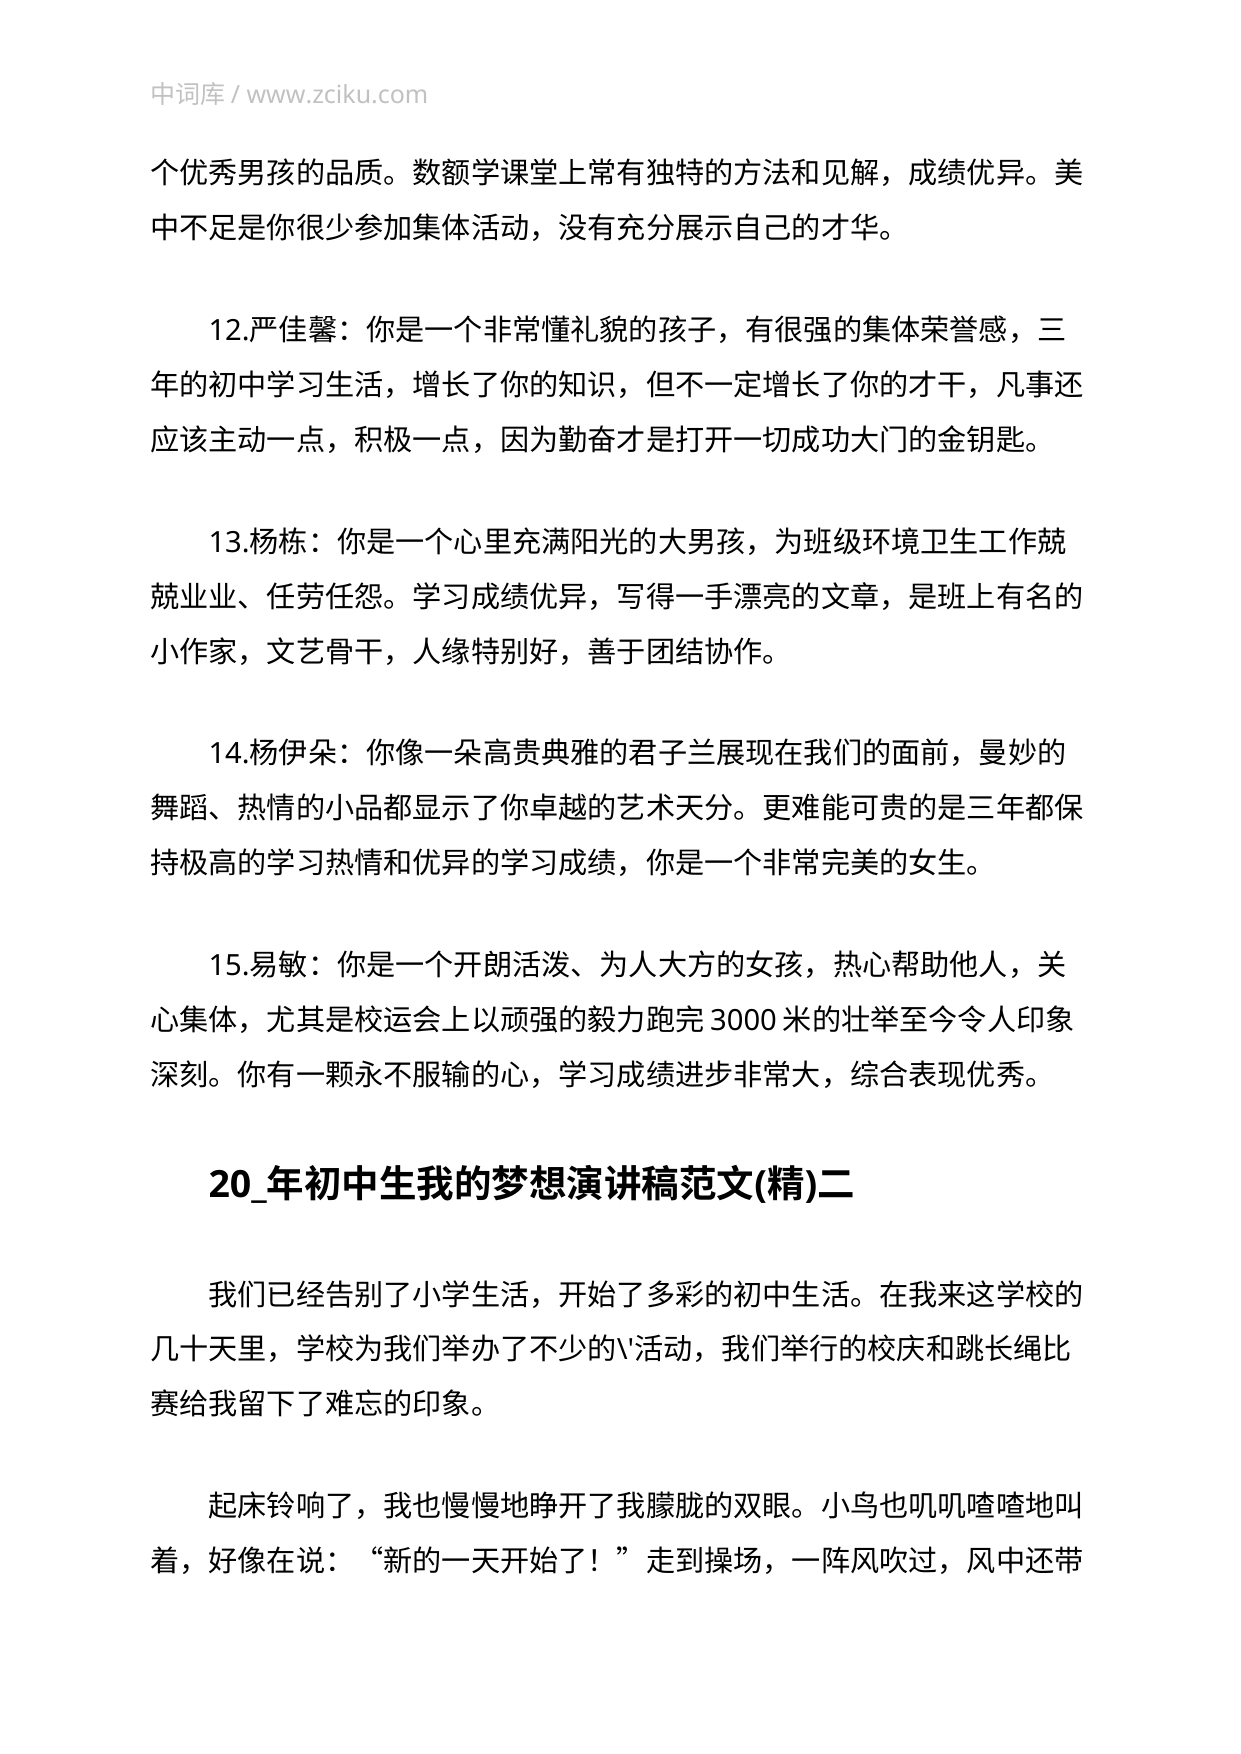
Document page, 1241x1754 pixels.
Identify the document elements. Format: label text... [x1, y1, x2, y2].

text 我们已经告别了小学生活，开始了多彩的初中生活。在我来这学校的几十天里，学校为我们举办了不少的\'活动，我们举行的校庆和跳长绳比赛给我留下了难忘的印象。 [150, 1271, 1090, 1423]
text 13.杨栋：你是一个心里充满阳光的大男孩，为班级环境卫生工作兢兢业业、任劳任怨。学习成绩优异，写得一手漂亮的文章，是班上有名的小作家，文艺骨干，人缘特别好，善于团结协作。 [150, 518, 1090, 671]
text 20_年初中生我的梦想演讲稿范文(精)二 [150, 1153, 1090, 1208]
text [150, 150, 1090, 247]
text 12.严佳馨：你是一个非常懂礼貌的孩子，有很强的集体荣誉感，三年的初中学习生活，增长了你的知识，但不一定增长了你的才干，凡事还应该主动一点，积极一点，因为勤奋才是打开一切成功大门的金钥匙。 [150, 307, 1090, 459]
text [150, 1483, 1090, 1580]
text 15.易敏：你是一个开朗活泼、为人大方的女孩，热心帮助他人，关心集体，尤其是校运会上以顽强的毅力跑完3000米的壮举至今令人印象深刻。你有一颗永不服输的心，学习成绩进步非常大，综合表现优秀。 [150, 942, 1090, 1094]
text 14.杨伊朵：你像一朵高贵典雅的君子兰展现在我们的面前，曼妙的舞蹈、热情的小品都显示了你卓越的艺术天分。更难能可贵的是三年都保持极高的学习热情和优异的学习成绩，你是一个非常完美的女生。 [150, 730, 1090, 882]
